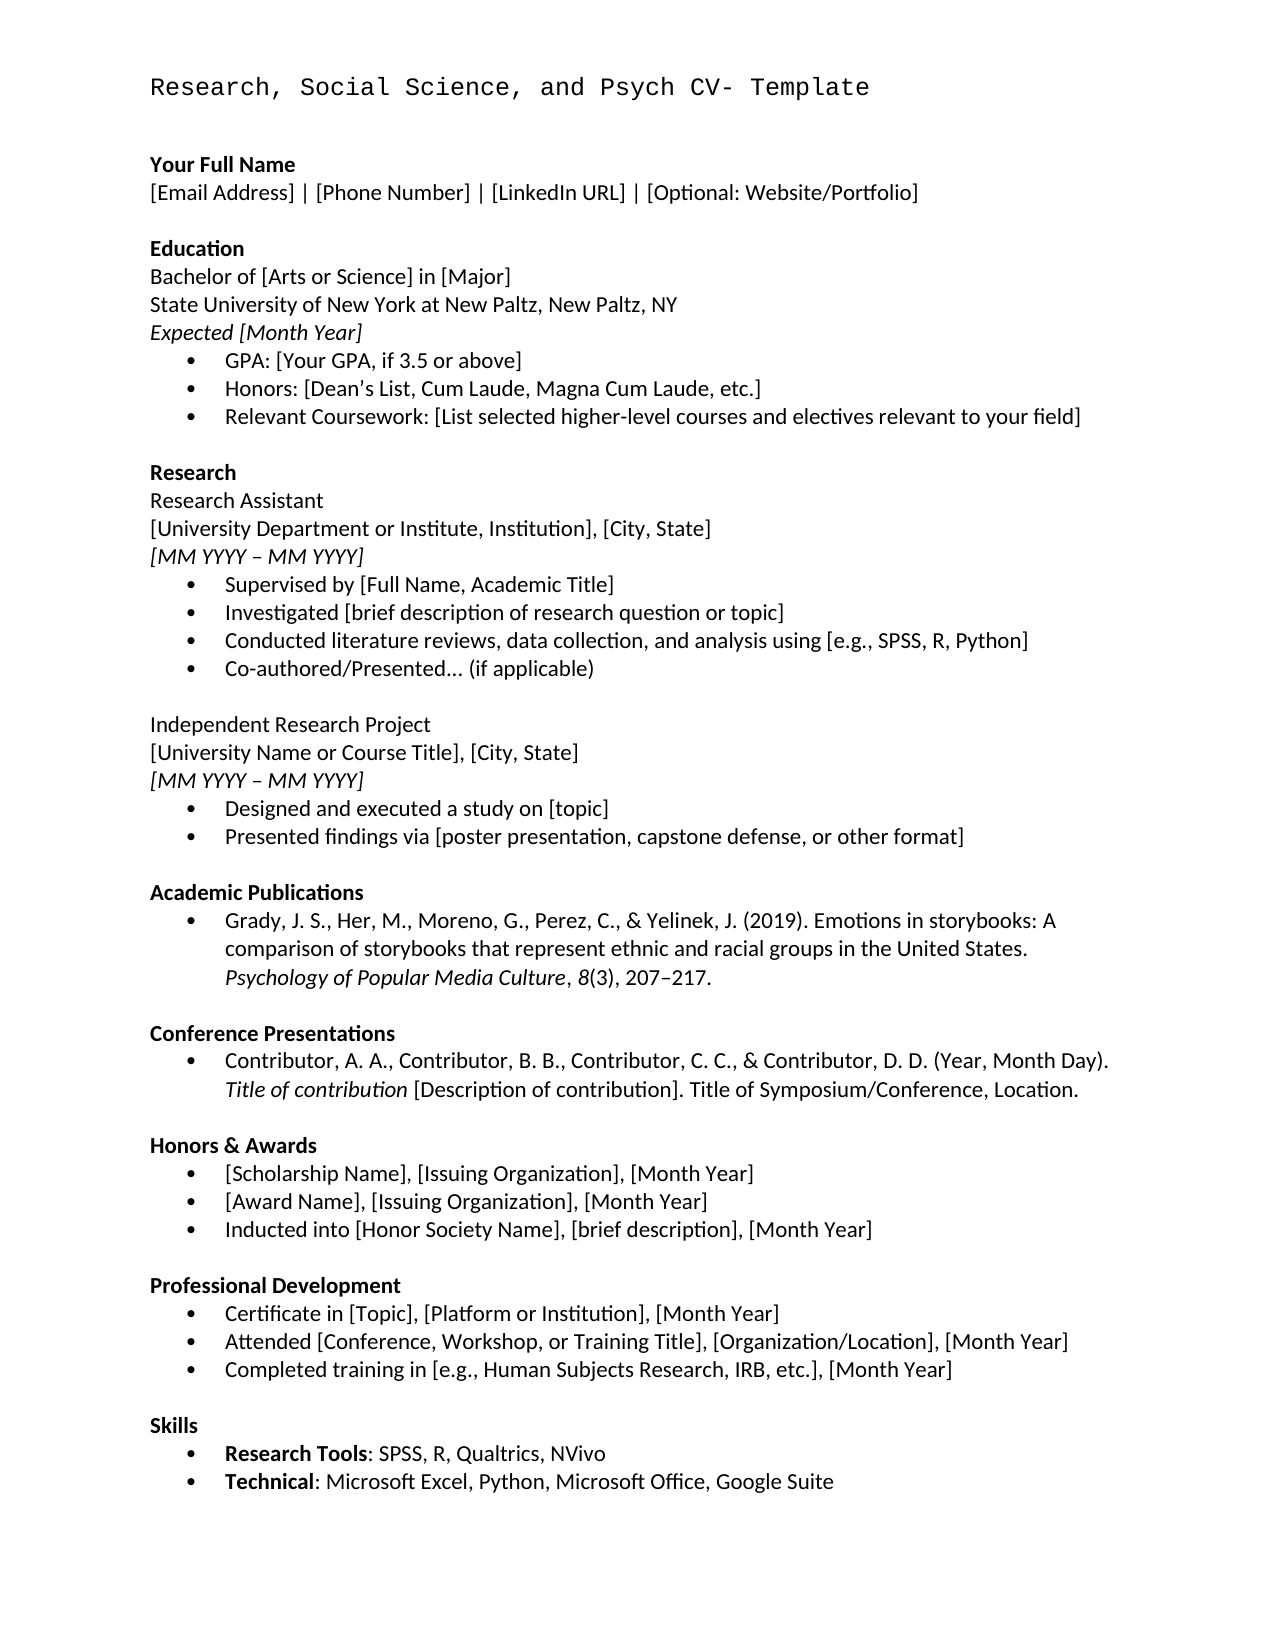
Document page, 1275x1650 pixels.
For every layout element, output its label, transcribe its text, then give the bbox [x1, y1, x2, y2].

list GPA: [Your GPA, if 3.5 or above] [187, 346, 1125, 374]
list Contributor, A. A., Contributor, B. B., Contributor, C. C., & Contributor, D. D. (Year, Month Day). Title of contribution [Description of contribution]. Title of Symposium/Conference, Location. [187, 1047, 1125, 1103]
list Co-authored/Presented... (if applicable) [187, 654, 1125, 682]
list Certificate in [Topic], [Platform or Institution], [Month Year] [187, 1299, 1125, 1327]
list Honors: [Dean’s List, Cum Laude, Magna Cum Laude, etc.] [187, 374, 1125, 402]
text Skills [150, 1411, 1125, 1439]
list Technical: Microsoft Excel, Python, Microsoft Office, Google Suite [187, 1467, 1125, 1495]
text Academic Publications [150, 878, 1125, 907]
list Designed and executed a study on [topic] [187, 794, 1125, 822]
list Relevant Coursework: [List selected higher-level courses and electives relevant to your field] [187, 402, 1125, 430]
text Your Full Name [Email Address] | [Phone Number] | [LinkedIn URL] | [Optional: Website/Portfolio] [150, 150, 1125, 206]
list Grady, J. S., Her, M., Moreno, G., Perez, C., & Yelinek, J. (2019). Emotions in storybooks: A comparison of storybooks that represent ethnic and racial groups in the United States. Psychology of Popular Media Culture, 8(3), 207–217. [187, 907, 1125, 991]
text Conference Presentations [150, 1019, 1125, 1047]
list Presented findings via [poster presentation, capstone defense, or other format] [187, 822, 1125, 851]
text Research Assistant [University Department or Institute, Institution], [City, State] [MM YYYY – MM YYYY] [150, 486, 1125, 570]
text Honors & Awards [150, 1131, 1125, 1159]
list Research Tools: SPSS, R, Qualtrics, NVivo [187, 1439, 1125, 1467]
list [Scholarship Name], [Issuing Organization], [Month Year] [187, 1159, 1125, 1187]
text Education [150, 234, 1125, 262]
text Research [150, 458, 1125, 486]
list Conducted literature reviews, data collection, and analysis using [e.g., SPSS, R, Python] [187, 626, 1125, 654]
list [Award Name], [Issuing Organization], [Month Year] [187, 1187, 1125, 1215]
list Completed training in [e.g., Human Subjects Research, IRB, etc.], [Month Year] [187, 1355, 1125, 1383]
text Professional Development [150, 1271, 1125, 1299]
list Attended [Conference, Workshop, or Training Title], [Organization/Location], [Month Year] [187, 1327, 1125, 1355]
list Investigated [brief description of research question or topic] [187, 598, 1125, 626]
text Bachelor of [Arts or Science] in [Major] State University of New York at New Paltz, New Paltz, NY Expected [Month Year] [150, 262, 1125, 346]
text Independent Research Project [University Name or Course Title], [City, State] [MM YYYY – MM YYYY] [150, 710, 1125, 794]
list Supervised by [Full Name, Academic Title] [187, 570, 1125, 598]
list Inducted into [Honor Society Name], [brief description], [Month Year] [187, 1215, 1125, 1243]
